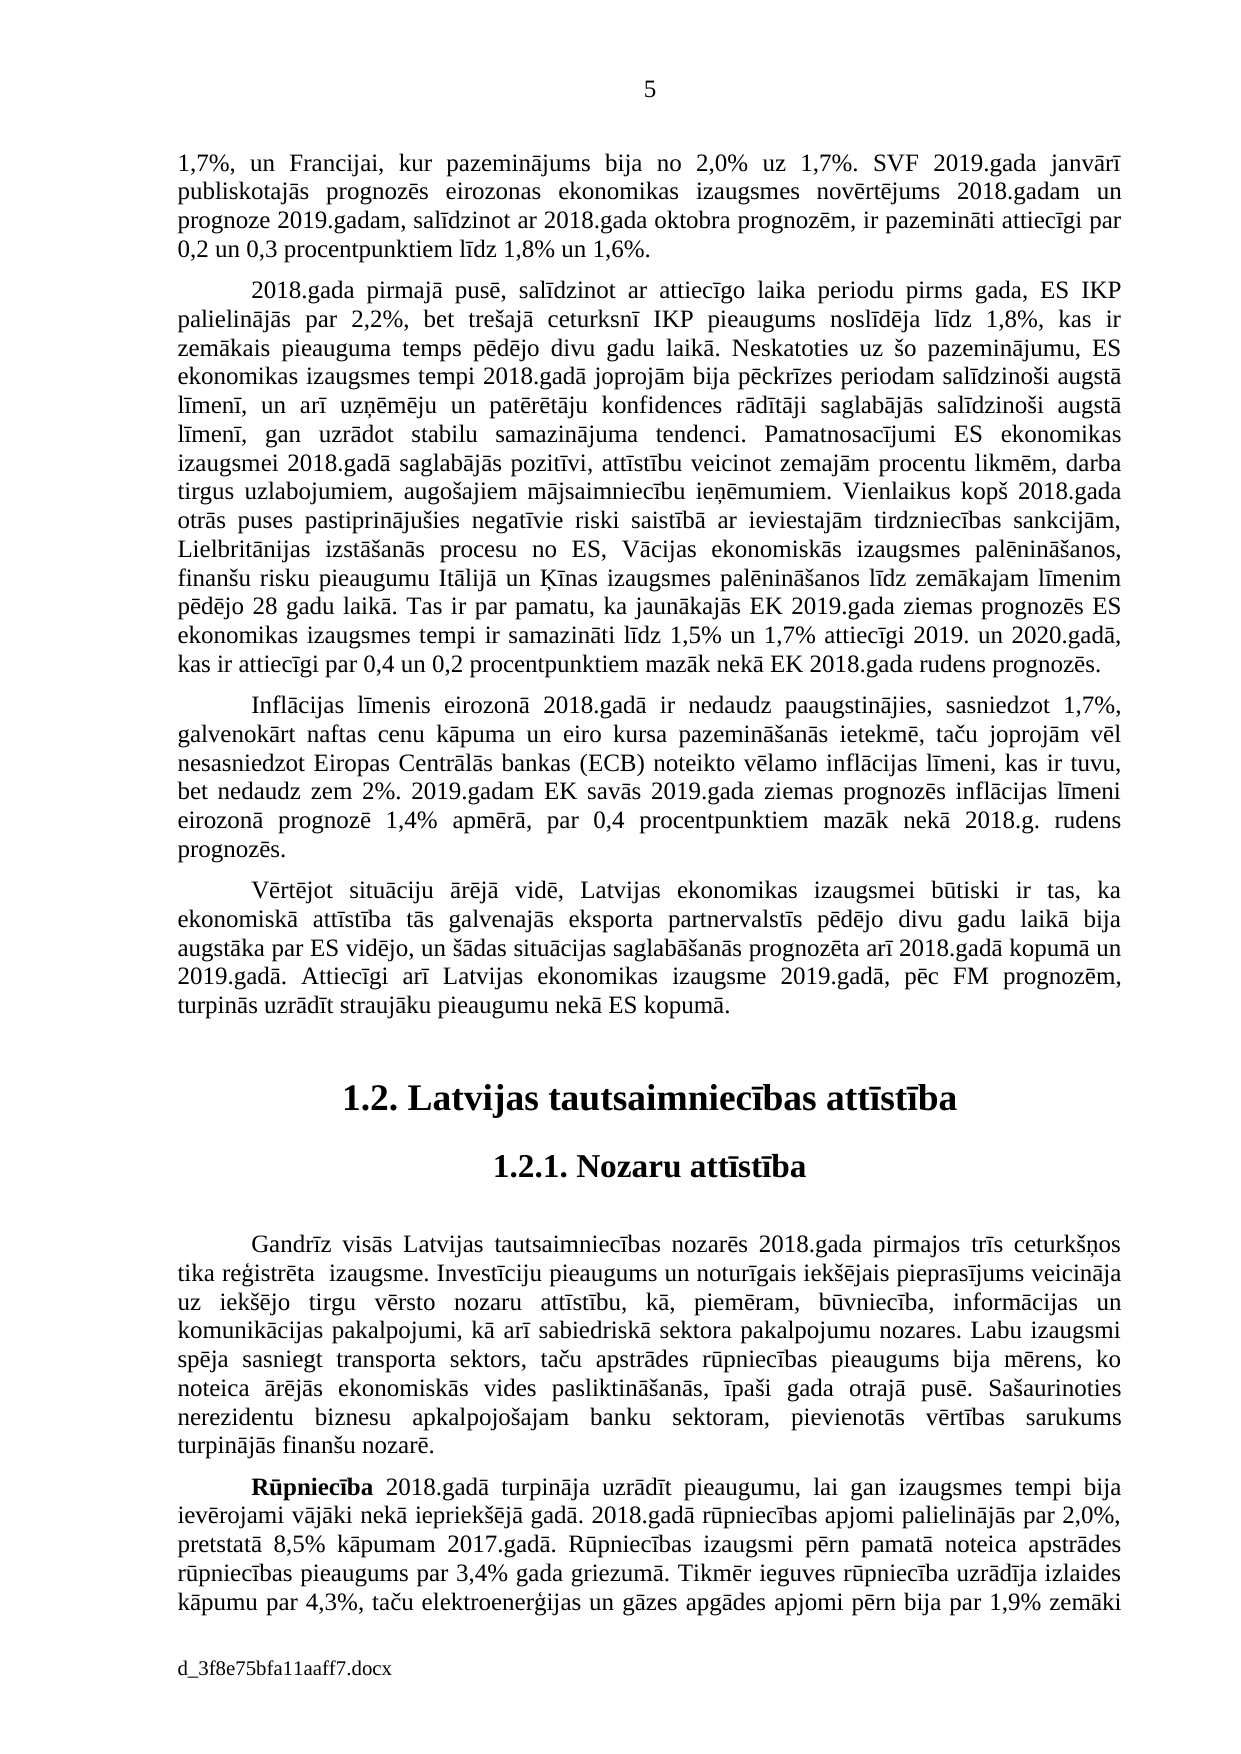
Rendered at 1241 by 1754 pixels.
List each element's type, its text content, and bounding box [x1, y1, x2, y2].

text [177, 148, 1122, 263]
text Inflācijas līmenis eirozonā 2018.gadā ir nedaudz paaugstinājies, sasniedzot 1,7%, galvenokārt naftas cenu kāpuma un eiro kursa pazemināšanās ietekmē, taču joprojām vēl nesasniedzot Eiropas Centrālās bankas (ECB) noteikto vēlamo inflācijas līmeni, kas ir tuvu, bet nedaudz zem 2%. 2019.gadam EK savās 2019.gada ziemas prognozēs inflācijas līmeni eirozonā prognozē 1,4% apmērā, par 0,4 procentpunktiem mazāk nekā 2018.g. rudens prognozēs. [177, 690, 1122, 863]
subtitle 1.2.1. Nozaru attīstība [177, 1147, 1122, 1185]
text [177, 1472, 1122, 1615]
text Gandrīz visās Latvijas tautsaimniecības nozarēs 2018.gada pirmajos trīs ceturkšņos tika reģistrēta izaugsme. Investīciju pieaugums un noturīgais iekšējais pieprasījums veicināja uz iekšējo tirgu vērsto nozaru attīstību, kā, piemēram, būvniecība, informācijas un komunikācijas pakalpojumi, kā arī sabiedriskā sektora pakalpojumu nozares. Labu izaugsmi spēja sasniegt transporta sektors, taču apstrādes rūpniecības pieaugums bija mērens, ko noteica ārējās ekonomiskās vides pasliktināšanās, īpaši gada otrajā pusē. Sašaurinoties nerezidentu biznesu apkalpojošajam banku sektoram, pievienotās vērtības sarukums turpinājās finanšu nozarē. [177, 1229, 1122, 1459]
text Vērtējot situāciju ārējā vidē, Latvijas ekonomikas izaugsmei būtiski ir tas, ka ekonomiskā attīstība tās galvenajās eksporta partnervalstīs pēdējo divu gadu laikā bija augstāka par ES vidējo, un šādas situācijas saglabāšanās prognozēta arī 2018.gadā kopumā un 2019.gadā. Attiecīgi arī Latvijas ekonomikas izaugsme 2019.gadā, pēc FM prognozēm, turpinās uzrādīt straujāku pieaugumu nekā ES kopumā. [177, 875, 1122, 1019]
subtitle 1.2. Latvijas tautsaimniecības attīstība [177, 1075, 1122, 1118]
text 2018.gada pirmajā pusē, salīdzinot ar attiecīgo laika periodu pirms gada, ES IKP palielinājās par 2,2%, bet trešajā ceturksnī IKP pieaugums noslīdēja līdz 1,8%, kas ir zemākais pieauguma temps pēdējo divu gadu laikā. Neskatoties uz šo pazeminājumu, ES ekonomikas izaugsmes tempi 2018.gadā joprojām bija pēckrīzes periodam salīdzinoši augstā līmenī, un arī uzņēmēju un patērētāju konfidences rādītāji saglabājās salīdzinoši augstā līmenī, gan uzrādot stabilu samazinājuma tendenci. Pamatnosacījumi ES ekonomikas izaugsmei 2018.gadā saglabājās pozitīvi, attīstību veicinot zemajām procentu likmēm, darba tirgus uzlabojumiem, augošajiem mājsaimniecību ieņēmumiem. Vienlaikus kopš 2018.gada otrās puses pastiprinājušies negatīvie riski saistībā ar ieviestajām tirdzniecības sankcijām, Lielbritānijas izstāšanās procesu no ES, Vācijas ekonomiskās izaugsmes palēnināšanos, finanšu risku pieaugumu Itālijā un Ķīnas izaugsmes palēnināšanos līdz zemākajam līmenim pēdējo 28 gadu laikā. Tas ir par pamatu, ka jaunākajās EK 2019.gada ziemas prognozēs ES ekonomikas izaugsmes tempi ir samazināti līdz 1,5% un 1,7% attiecīgi 2019. un 2020.gadā, kas ir attiecīgi par 0,4 un 0,2 procentpunktiem mazāk nekā EK 2018.gada rudens prognozēs. [177, 275, 1122, 678]
